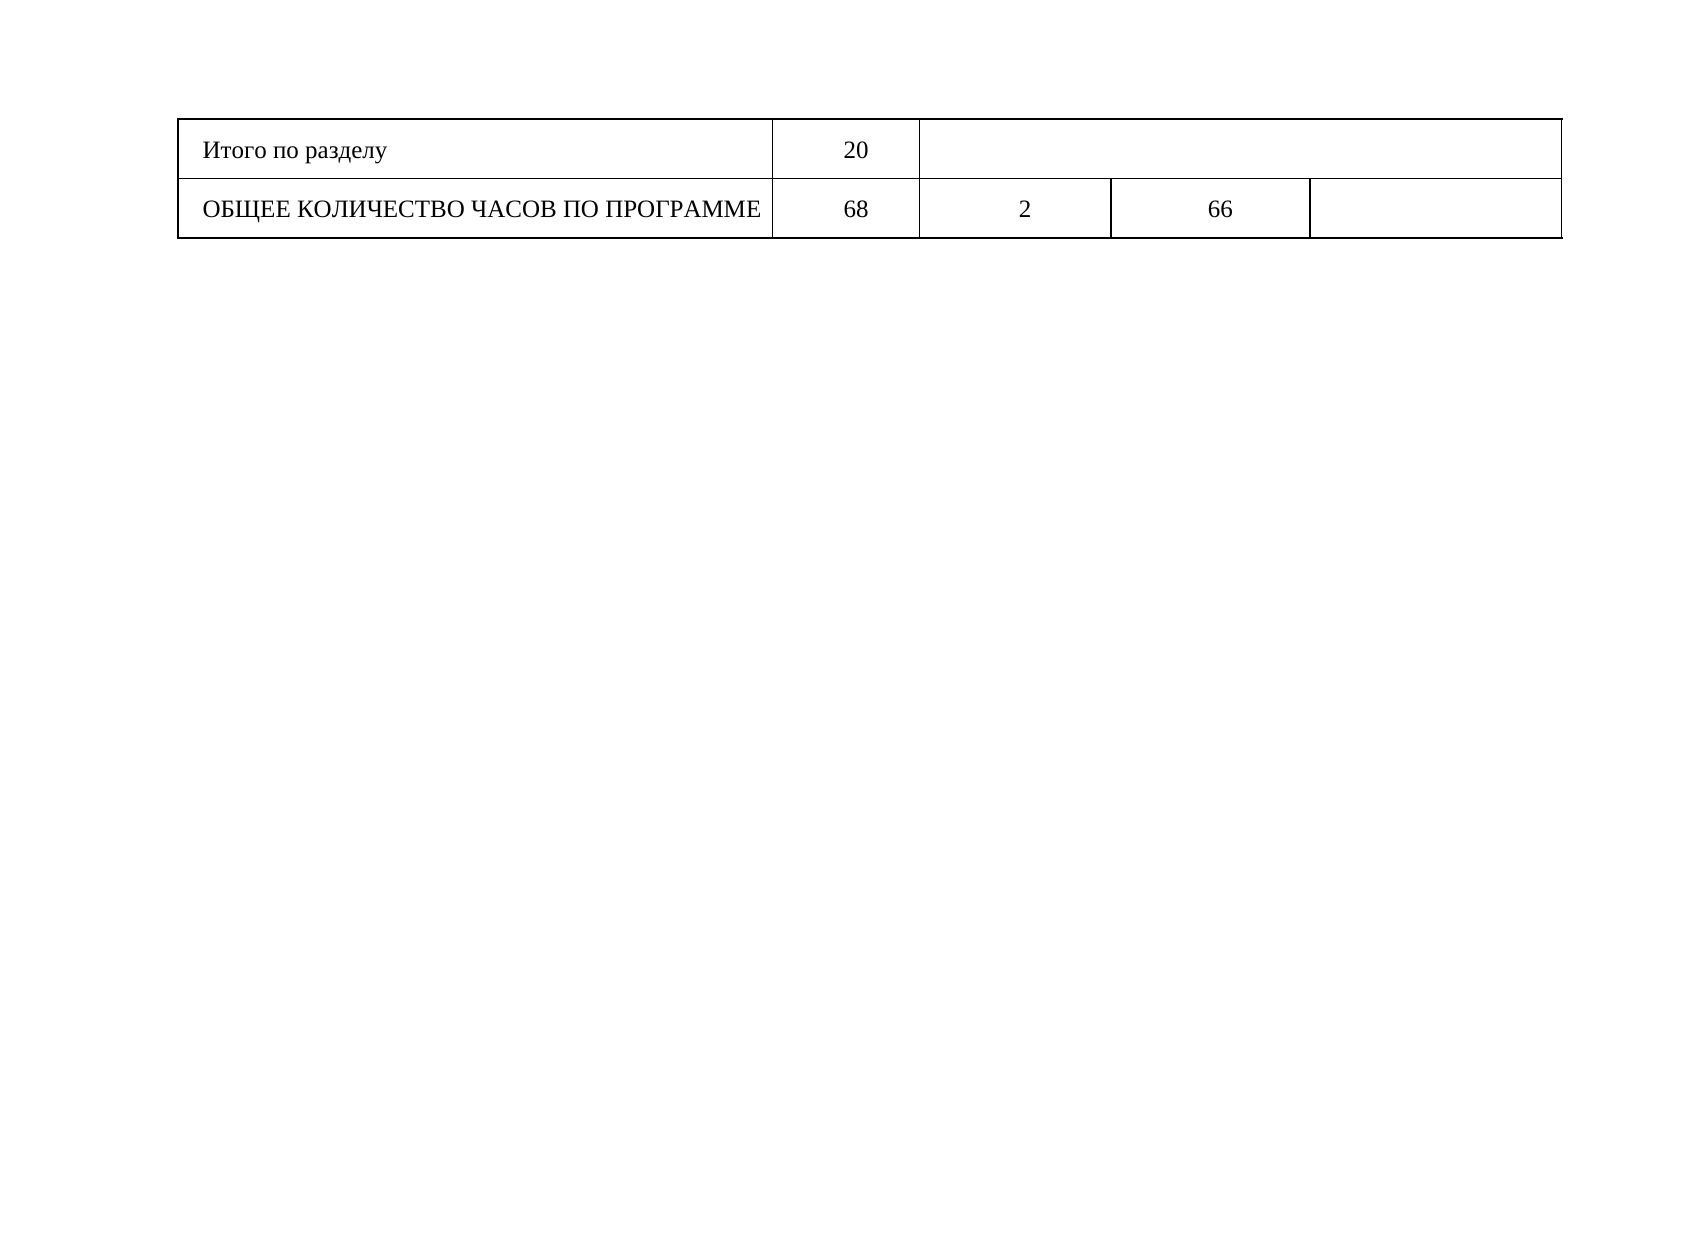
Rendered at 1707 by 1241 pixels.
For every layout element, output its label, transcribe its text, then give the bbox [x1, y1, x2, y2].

table_cell 66 [1112, 179, 1309, 237]
table_cell [1311, 179, 1561, 237]
table_cell 20 [773, 120, 919, 178]
table_cell [920, 120, 1561, 178]
table_cell Итого по разделу [179, 120, 772, 178]
table_cell 68 [773, 179, 919, 237]
table_cell 2 [920, 179, 1110, 237]
table_cell ОБЩЕЕ КОЛИЧЕСТВО ЧАСОВ ПО ПРОГРАММЕ [179, 179, 772, 237]
